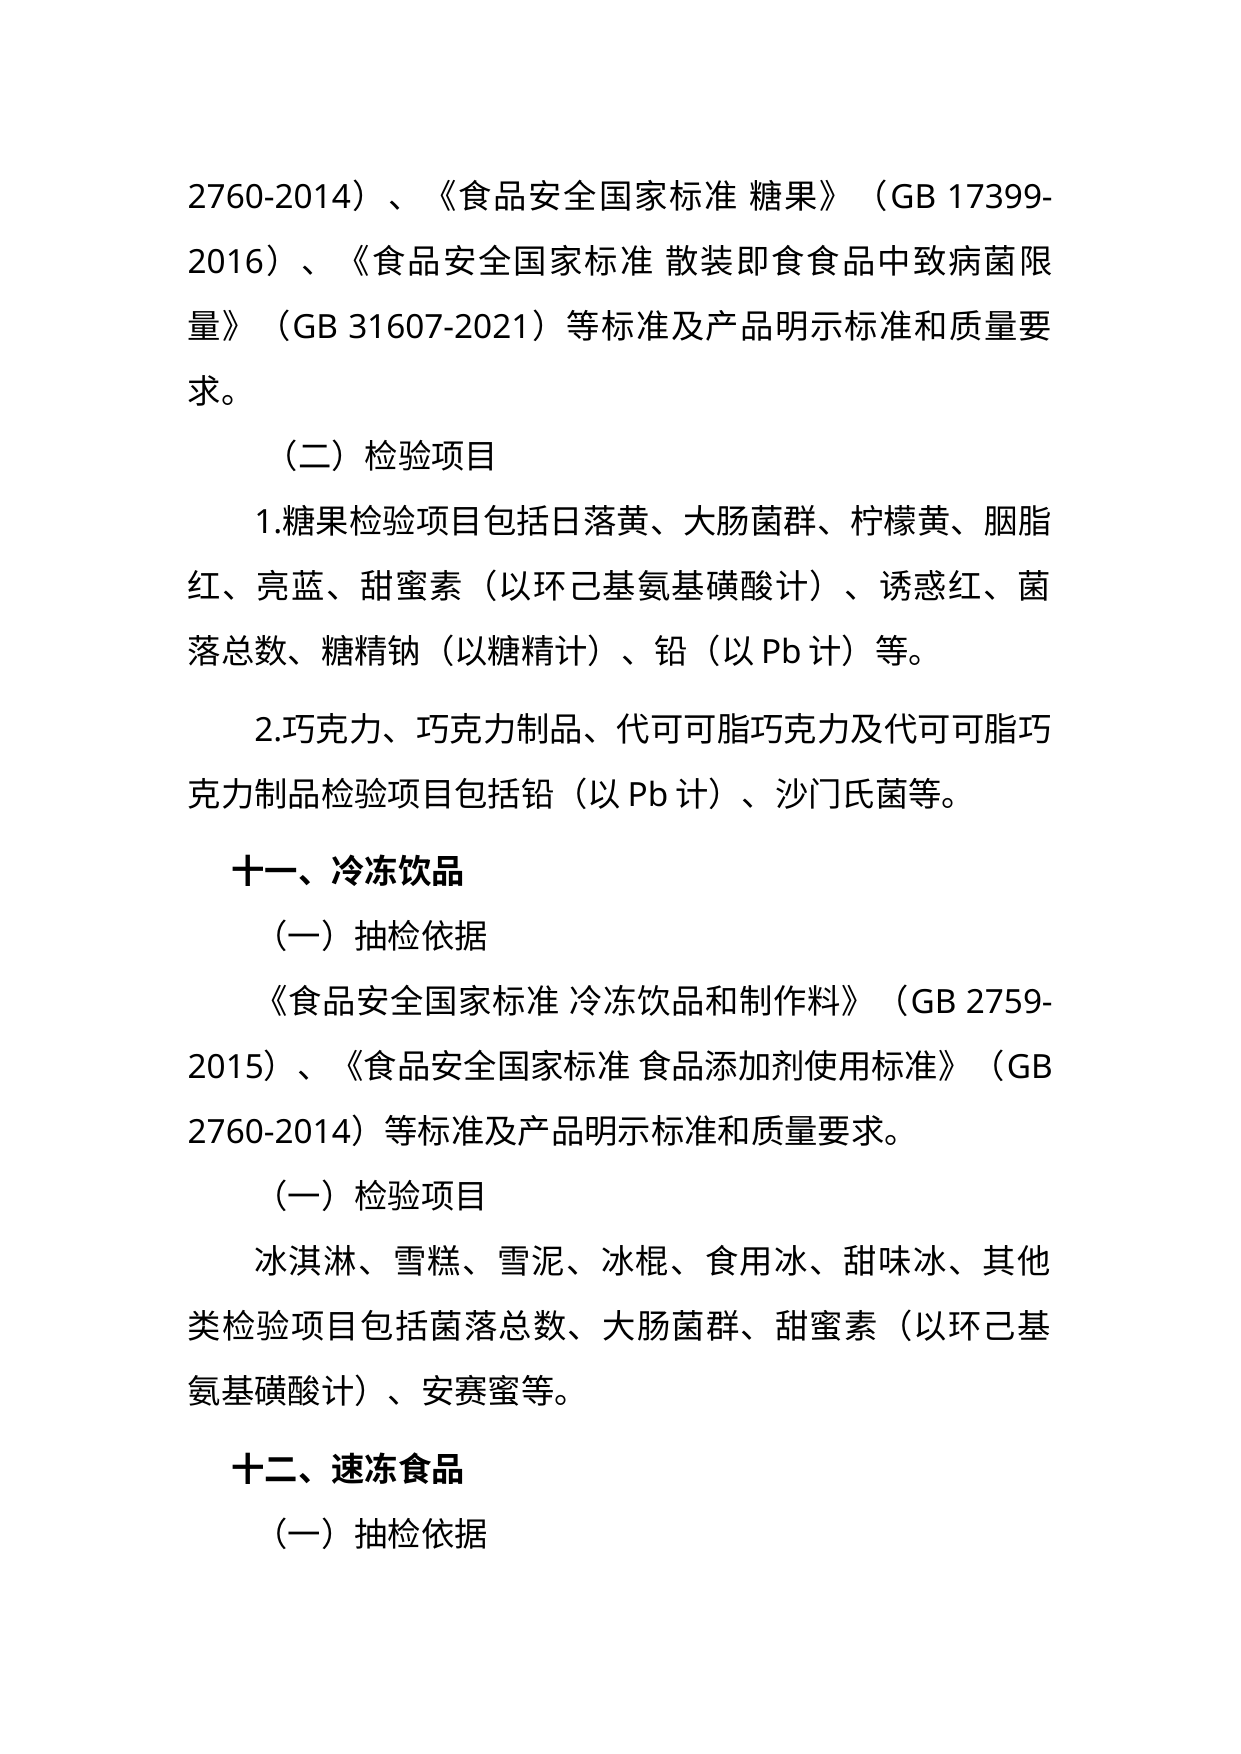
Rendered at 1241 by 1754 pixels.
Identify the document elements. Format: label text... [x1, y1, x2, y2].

list 速冻食品 [187, 1434, 1053, 1499]
text 1.糖果检验项目包括日落黄、大肠菌群、柠檬黄、胭脂红、亮蓝、甜蜜素（以环己基氨基磺酸计）、诱惑红、菌落总数、糖精钠（以糖精计）、铅（以Pb计）等。 [187, 487, 1053, 682]
list 冷冻饮品 [187, 837, 1053, 902]
text （一）抽检依据 [187, 1499, 1053, 1564]
text 2.巧克力、巧克力制品、代可可脂巧克力及代可可脂巧克力制品检验项目包括铅（以Pb计）、沙门氏菌等。 [187, 694, 1053, 824]
text （二）检验项目 [231, 422, 1053, 487]
text 《食品安全国家标准 冷冻饮品和制作料》（GB 2759-2015）、《食品安全国家标准 食品添加剂使用标准》（GB 2760-2014）等标准及产品明示标准和质量要求。 [187, 967, 1053, 1162]
text 冰淇淋、雪糕、雪泥、冰棍、食用冰、甜味冰、其他类检验项目包括菌落总数、大肠菌群、甜蜜素（以环己基氨基磺酸计）、安赛蜜等。 [187, 1227, 1053, 1422]
text （一）抽检依据 [187, 902, 1053, 967]
list 检验项目 [187, 1162, 1053, 1227]
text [187, 162, 1053, 422]
